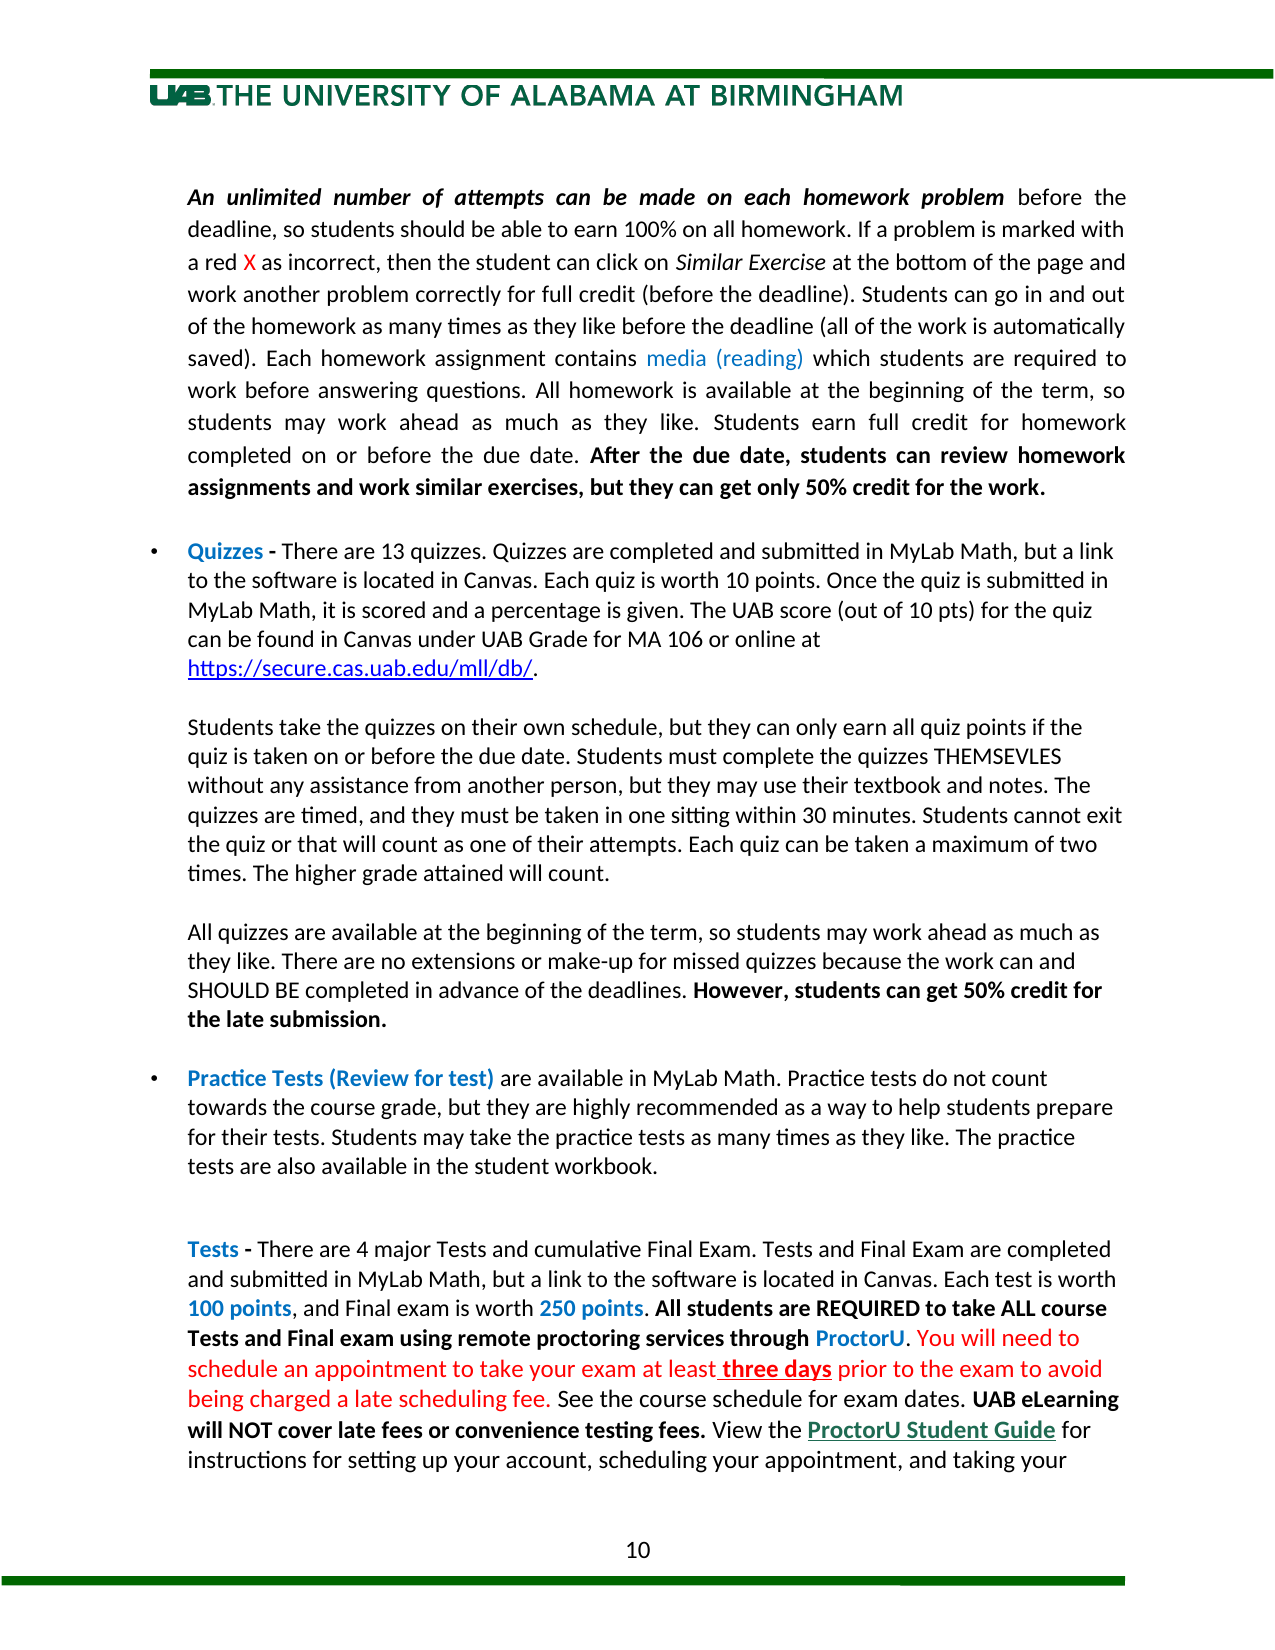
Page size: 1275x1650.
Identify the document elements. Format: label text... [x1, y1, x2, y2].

list Practice Tests (Review for test) are available in MyLab Math. Practice tests do not count towards the course grade, but they are highly recommended as a way to help students prepare for their tests. Students may take the practice tests as many times as they like. The practice tests are also available in the student workbook. [150, 1063, 1125, 1180]
text An unlimited number of attempts can be made on each homework problem before the deadline, so students should be able to earn 100% on all homework. If a problem is marked with a red X as incorrect, then the student can click on Similar Exercise at the bottom of the page and work another problem correctly for full credit (before the deadline). Students can go in and out of the homework as many times as they like before the deadline (all of the work is automatically saved). Each homework assignment contains media (reading) which students are required to work before answering questions. All homework is available at the beginning of the term, so students may work ahead as much as they like. Students earn full credit for homework completed on or before the due date. After the due date, students can review homework assignments and work similar exercises, but they can get only 50% credit for the work. [187, 182, 1127, 501]
text All quizzes are available at the beginning of the term, so students may work ahead as much as they like. There are no extensions or make-up for missed quizzes because the work can and SHOULD BE completed in advance of the deadlines. However, students can get 50% credit for the late submission. [187, 917, 1125, 1034]
picture [150, 85, 902, 106]
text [187, 1234, 1125, 1475]
list Quizzes - There are 13 quizzes. Quizzes are completed and submitted in MyLab Math, but a link to the software is located in Canvas. Each quiz is worth 10 points. Once the quiz is submitted in MyLab Math, it is scored and a percentage is given. The UAB score (out of 10 pts) for the quiz can be found in Canvas under UAB Grade for MA 106 or online at https://secure.cas.uab.edu/mll/db/. [150, 536, 1125, 683]
text Students take the quizzes on their own schedule, but they can only earn all quiz points if the quiz is taken on or before the due date. Students must complete the quizzes THEMSEVLES without any assistance from another person, but they may use their textbook and notes. The quizzes are timed, and they must be taken in one sitting within 30 minutes. Students cannot exit the quiz or that will count as one of their attempts. Each quiz can be taken a maximum of two times. The higher grade attained will count. [187, 712, 1125, 887]
